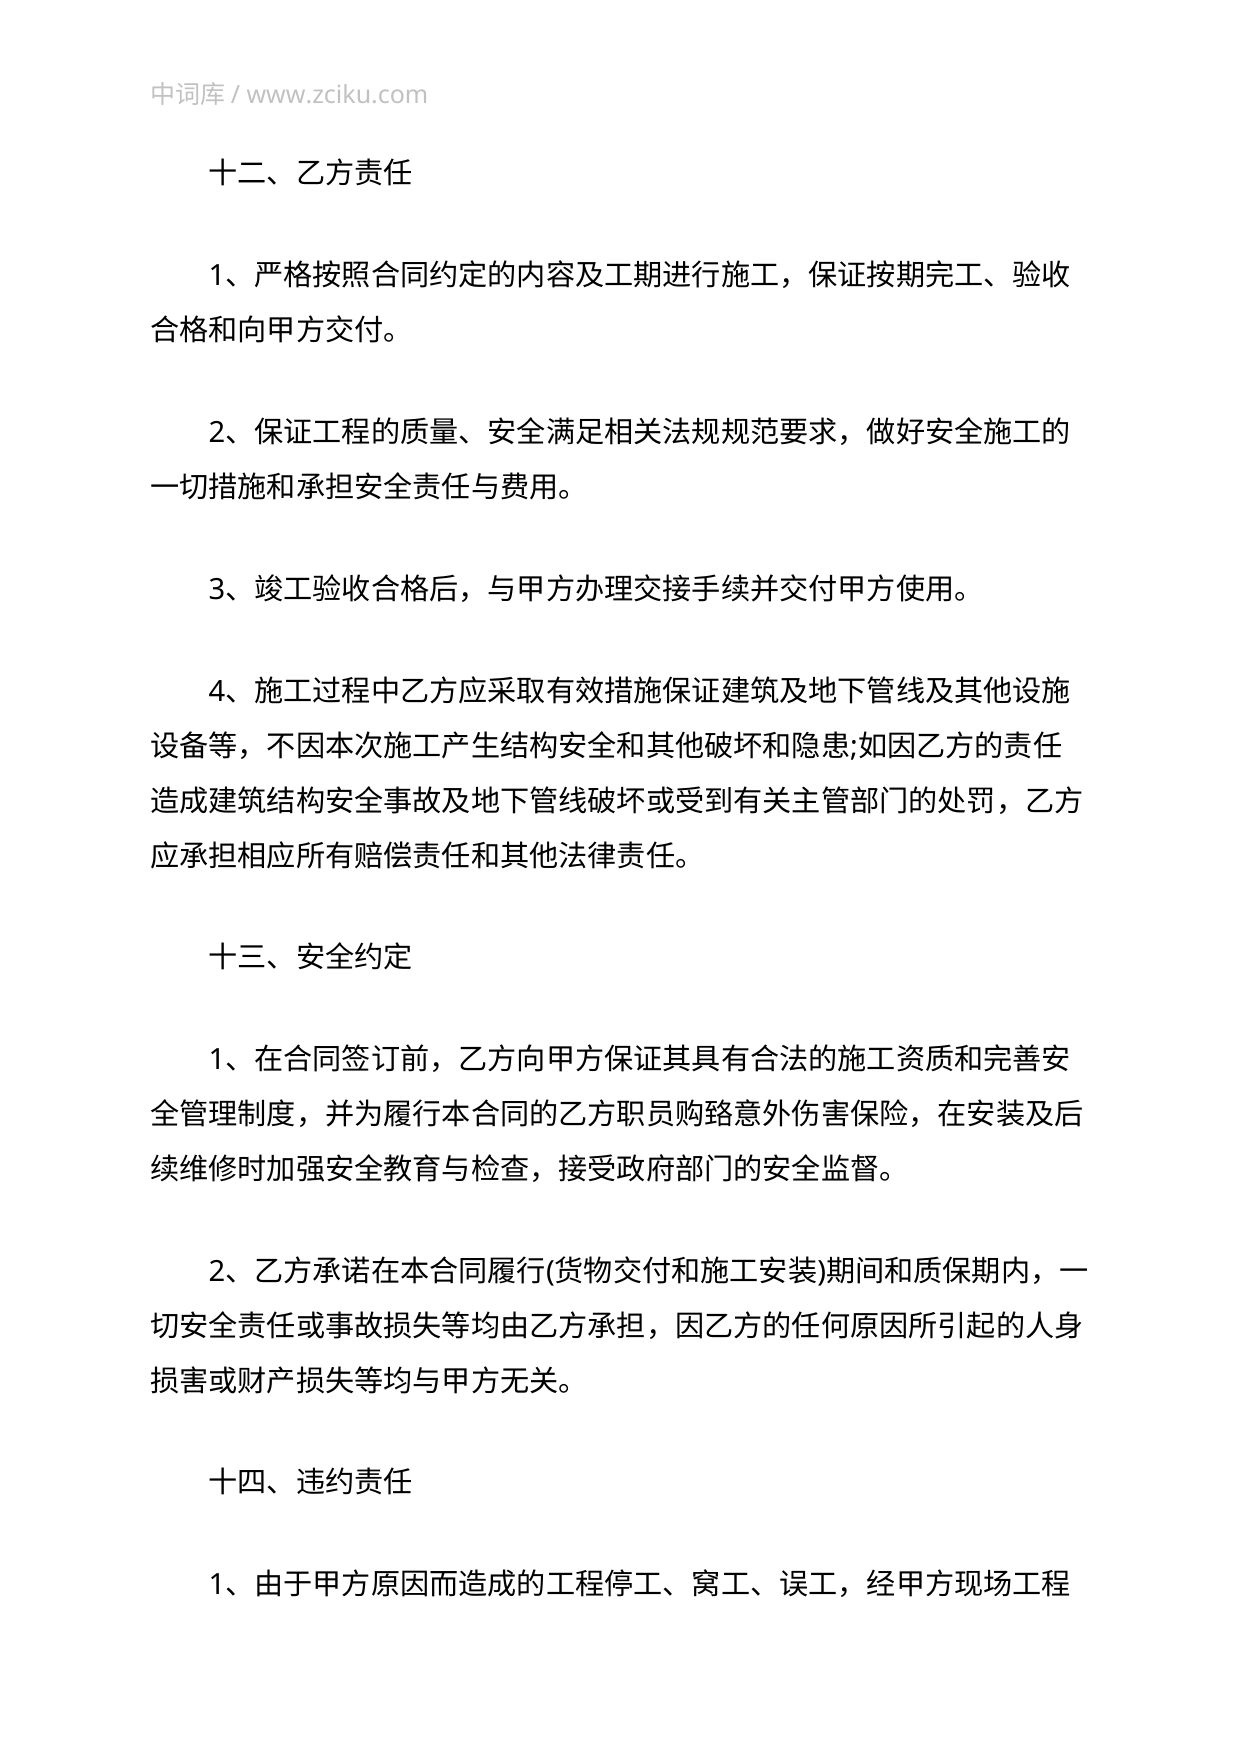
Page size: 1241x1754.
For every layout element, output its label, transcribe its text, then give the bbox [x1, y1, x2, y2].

text 十二、乙方责任 [150, 150, 1090, 192]
text 2、乙方承诺在本合同履行(货物交付和施工安装)期间和质保期内，一切安全责任或事故损失等均由乙方承担，因乙方的任何原因所引起的人身损害或财产损失等均与甲方无关。 [150, 1247, 1090, 1399]
text 4、施工过程中乙方应采取有效措施保证建筑及地下管线及其他设施设备等，不因本次施工产生结构安全和其他破坏和隐患;如因乙方的责任造成建筑结构安全事故及地下管线破坏或受到有关主管部门的处罚，乙方应承担相应所有赔偿责任和其他法律责任。 [150, 667, 1090, 874]
text 3、竣工验收合格后，与甲方办理交接手续并交付甲方使用。 [150, 565, 1090, 608]
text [150, 1561, 1090, 1603]
text 2、保证工程的质量、安全满足相关法规规范要求，做好安全施工的一切措施和承担安全责任与费用。 [150, 408, 1090, 506]
text 十四、违约责任 [150, 1459, 1090, 1501]
text 1、严格按照合同约定的内容及工期进行施工，保证按期完工、验收合格和向甲方交付。 [150, 252, 1090, 349]
text 1、在合同签订前，乙方向甲方保证其具有合法的施工资质和完善安全管理制度，并为履行本合同的乙方职员购臵意外伤害保险，在安装及后续维修时加强安全教育与检查，接受政府部门的安全监督。 [150, 1036, 1090, 1188]
text 十三、安全约定 [150, 934, 1090, 976]
